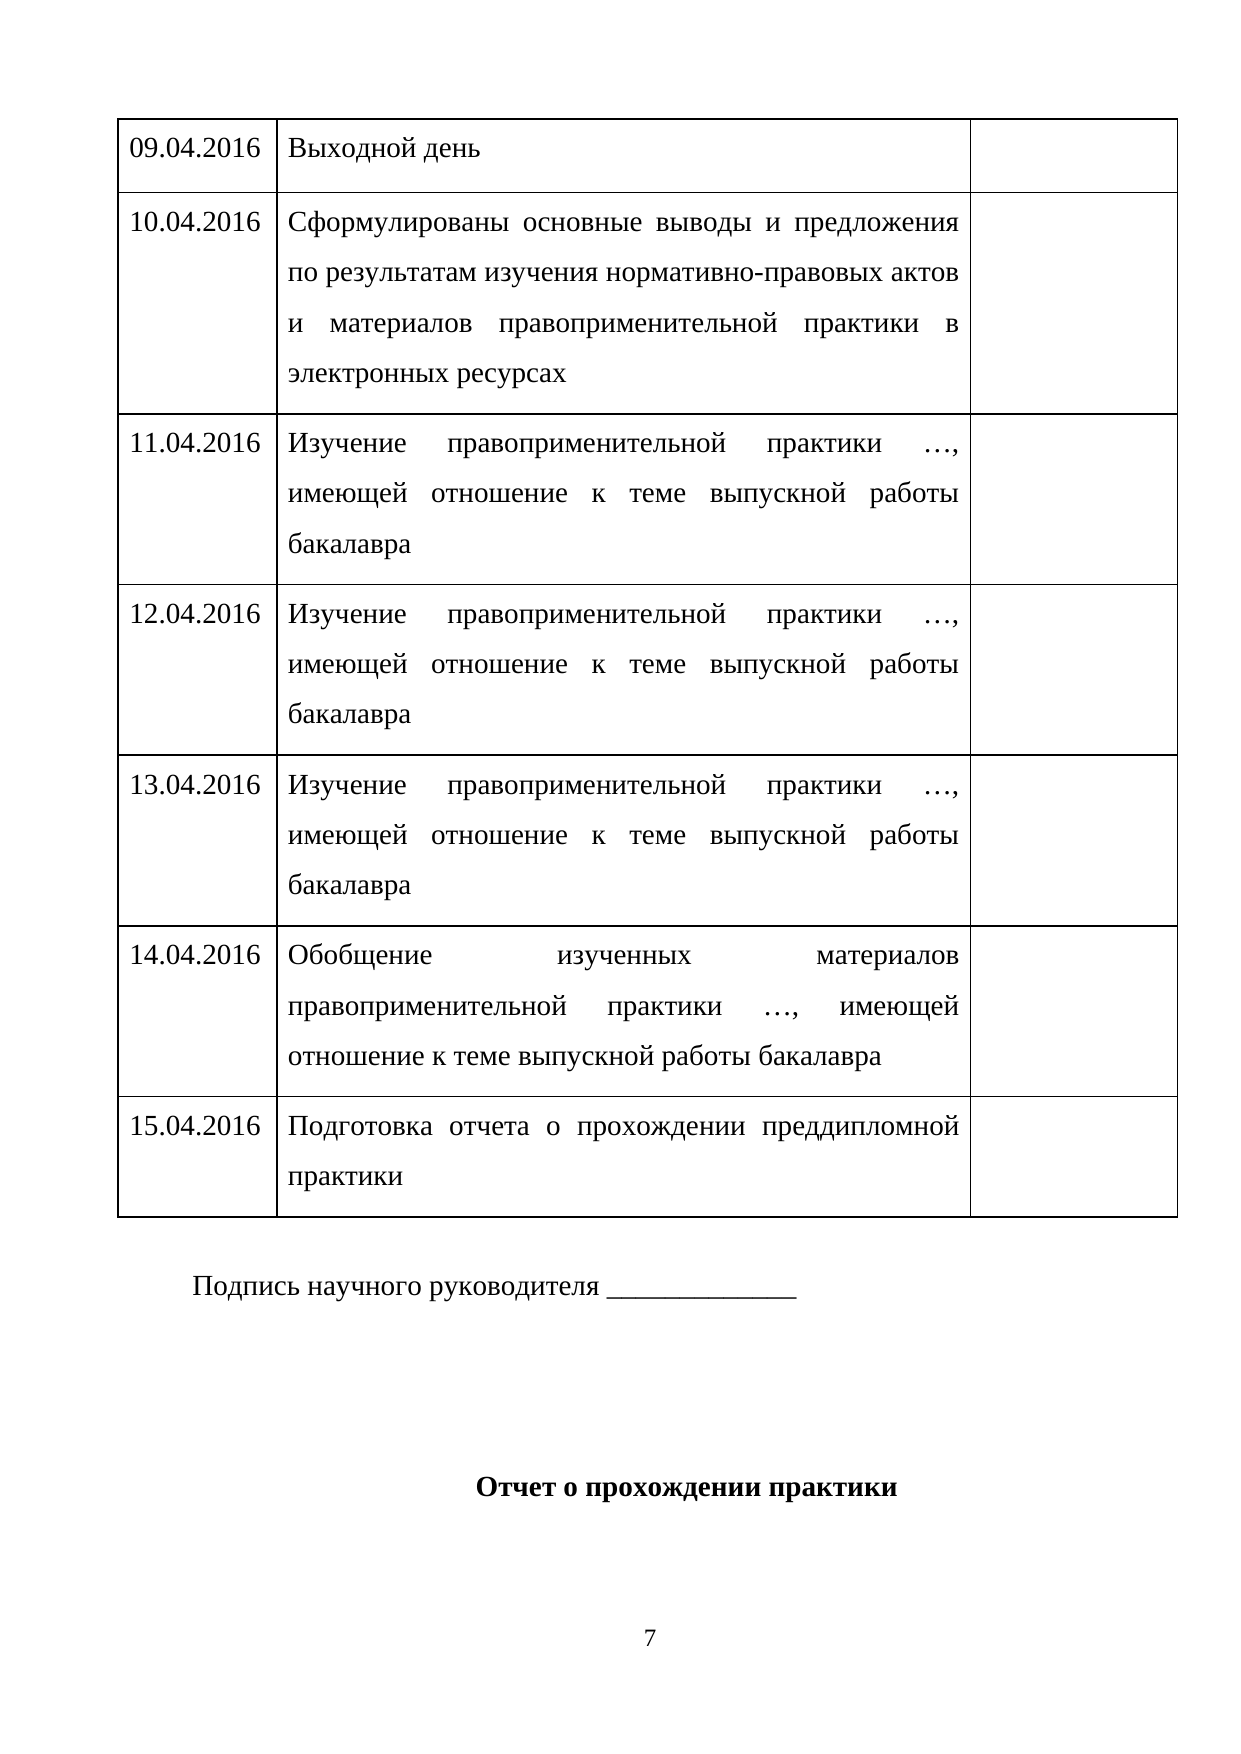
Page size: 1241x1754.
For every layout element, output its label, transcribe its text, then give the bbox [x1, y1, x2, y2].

table_cell [971, 415, 1177, 583]
text Подпись научного руководителя _____________ [118, 1268, 1181, 1302]
text Отчет о прохождении практики [118, 1469, 1181, 1503]
table_cell Изучение правоприменительной практики …, имеющей отношение к теме выпускной работы бакалавра [278, 756, 970, 925]
table_cell 09.04.2016 [119, 120, 276, 192]
table_cell 11.04.2016 [119, 415, 276, 583]
table_cell 12.04.2016 [119, 585, 276, 754]
table_cell Изучение правоприменительной практики …, имеющей отношение к теме выпускной работы бакалавра [278, 415, 970, 583]
table_cell [971, 120, 1177, 192]
table_cell 14.04.2016 [119, 927, 276, 1096]
table_cell [971, 585, 1177, 754]
table_cell 10.04.2016 [119, 193, 276, 413]
table_cell 13.04.2016 [119, 756, 276, 925]
table_cell Подготовка отчета о прохождении преддипломной практики [278, 1097, 970, 1216]
table_cell Изучение правоприменительной практики …, имеющей отношение к теме выпускной работы бакалавра [278, 585, 970, 754]
table_cell [971, 756, 1177, 925]
table_cell 15.04.2016 [119, 1097, 276, 1216]
table_cell [971, 193, 1177, 413]
table_cell Сформулированы основные выводы и предложения по результатам изучения нормативно-правовых актов и материалов правоприменительной практики в электронных ресурсах [278, 193, 970, 413]
table_cell Обобщение изученных материалов правоприменительной практики …, имеющей отношение к теме выпускной работы бакалавра [278, 927, 970, 1096]
table_cell [971, 927, 1177, 1096]
table_cell [971, 1097, 1177, 1216]
table_cell Выходной день [278, 120, 970, 192]
